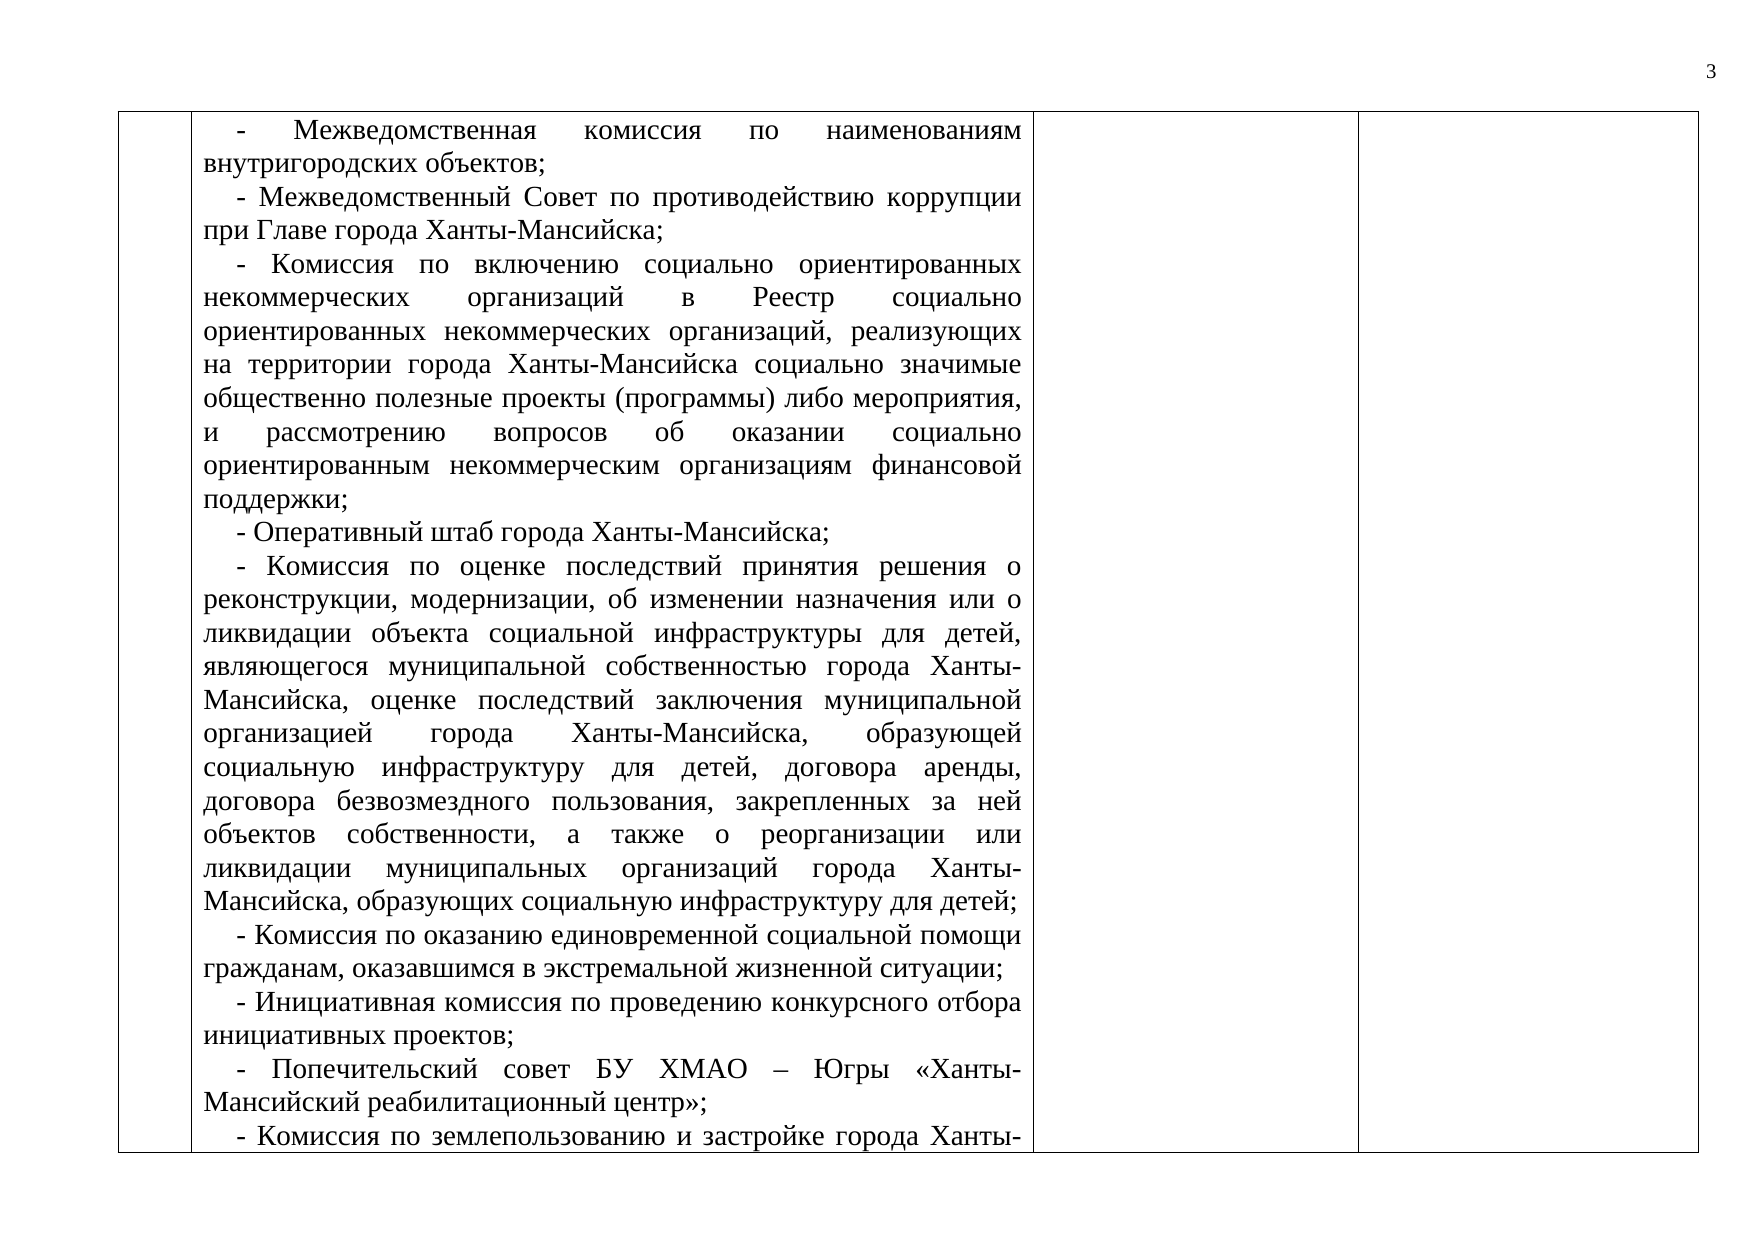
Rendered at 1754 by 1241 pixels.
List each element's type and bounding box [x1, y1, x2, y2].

table_cell [119, 112, 191, 1152]
table_cell [1034, 112, 1358, 1152]
table_cell [192, 112, 1033, 1152]
table_cell [1359, 112, 1698, 1152]
